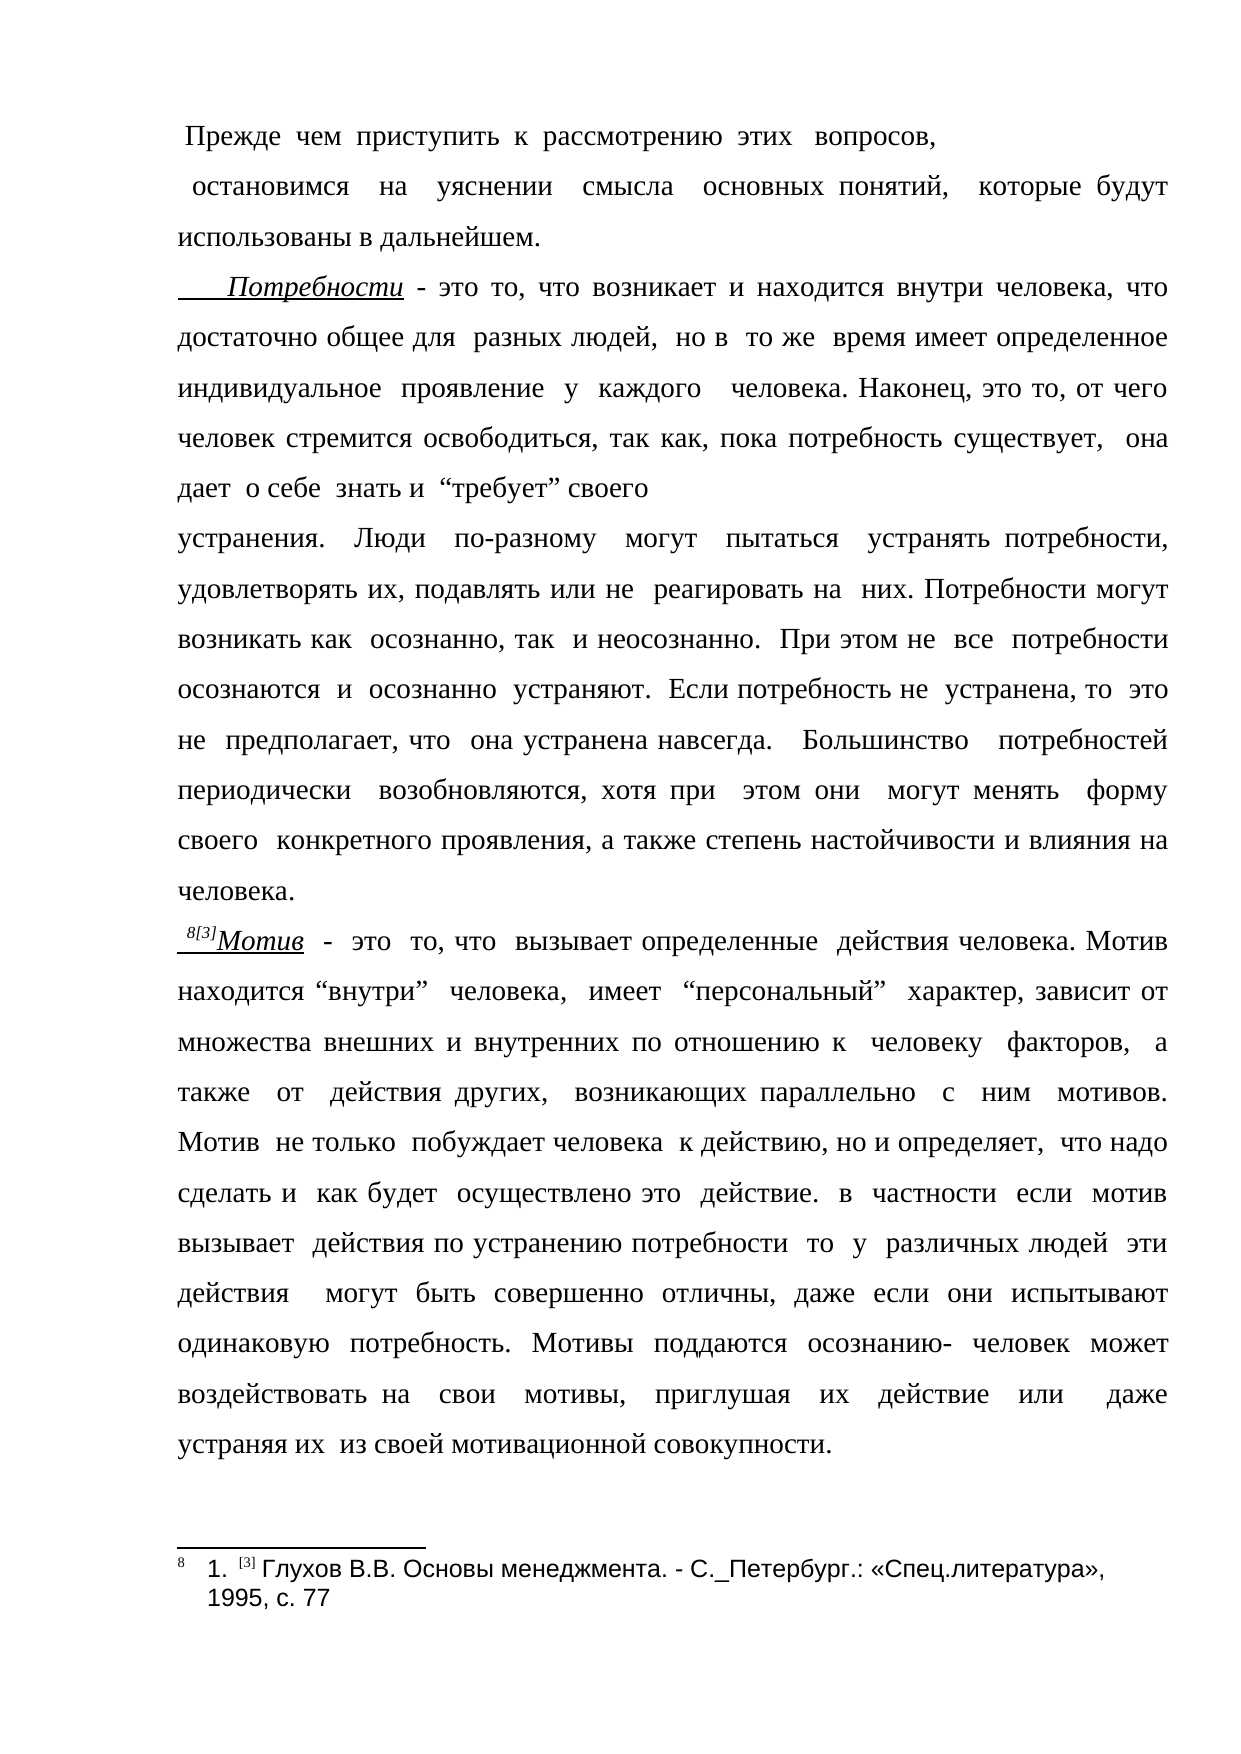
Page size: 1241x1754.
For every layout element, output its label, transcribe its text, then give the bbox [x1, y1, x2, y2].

text Прежде чем приступить к рассмотрению этих вопросов, [177, 118, 1169, 152]
text устранения. Люди по-разному могут пытаться устранять потребности, удовлетворять их, подавлять или не реагировать на них. Потребности могут возникать как осознанно, так и неосознанно. При этом не все потребности осознаются и осознанно устраняют. Если потребность не устранена, то это не предполагает, что она устранена навсегда. Большинство потребностей периодически возобновляются, хотя при этом они могут менять форму своего конкретного проявления, а также степень настойчивости и влияния на человека. [177, 521, 1169, 906]
text Потребности - это то, что возникает и находится внутри человека, что достаточно общее для разных людей, но в то же время имеет определенное индивидуальное проявление у каждого человека. Наконец, это то, от чего человек стремится освободиться, так как, пока потребность существует, она дает о себе знать и “требует” своего [177, 269, 1169, 504]
text остановимся на уяснении смысла основных понятий, которые будут использованы в дальнейшем. [177, 168, 1169, 252]
text [3]Мотив - это то, что вызывает определенные действия человека. Мотив находится “внутри” человека, имеет “персональный” характер, зависит от множества внешних и внутренних по отношению к человеку факторов, а также от действия других, возникающих параллельно с ним мотивов. Мотив не только побуждает человека к действию, но и определяет, что надо сделать и как будет осуществлено это действие. в частности если мотив вызывает действия по устранению потребности то у различных людей эти действия могут быть совершенно отличны, даже если они испытывают одинаковую потребность. Мотивы поддаются осознанию- человек может воздействовать на свои мотивы, приглушая их действие или даже устраняя их из своей мотивационной совокупности. [177, 923, 1169, 1460]
